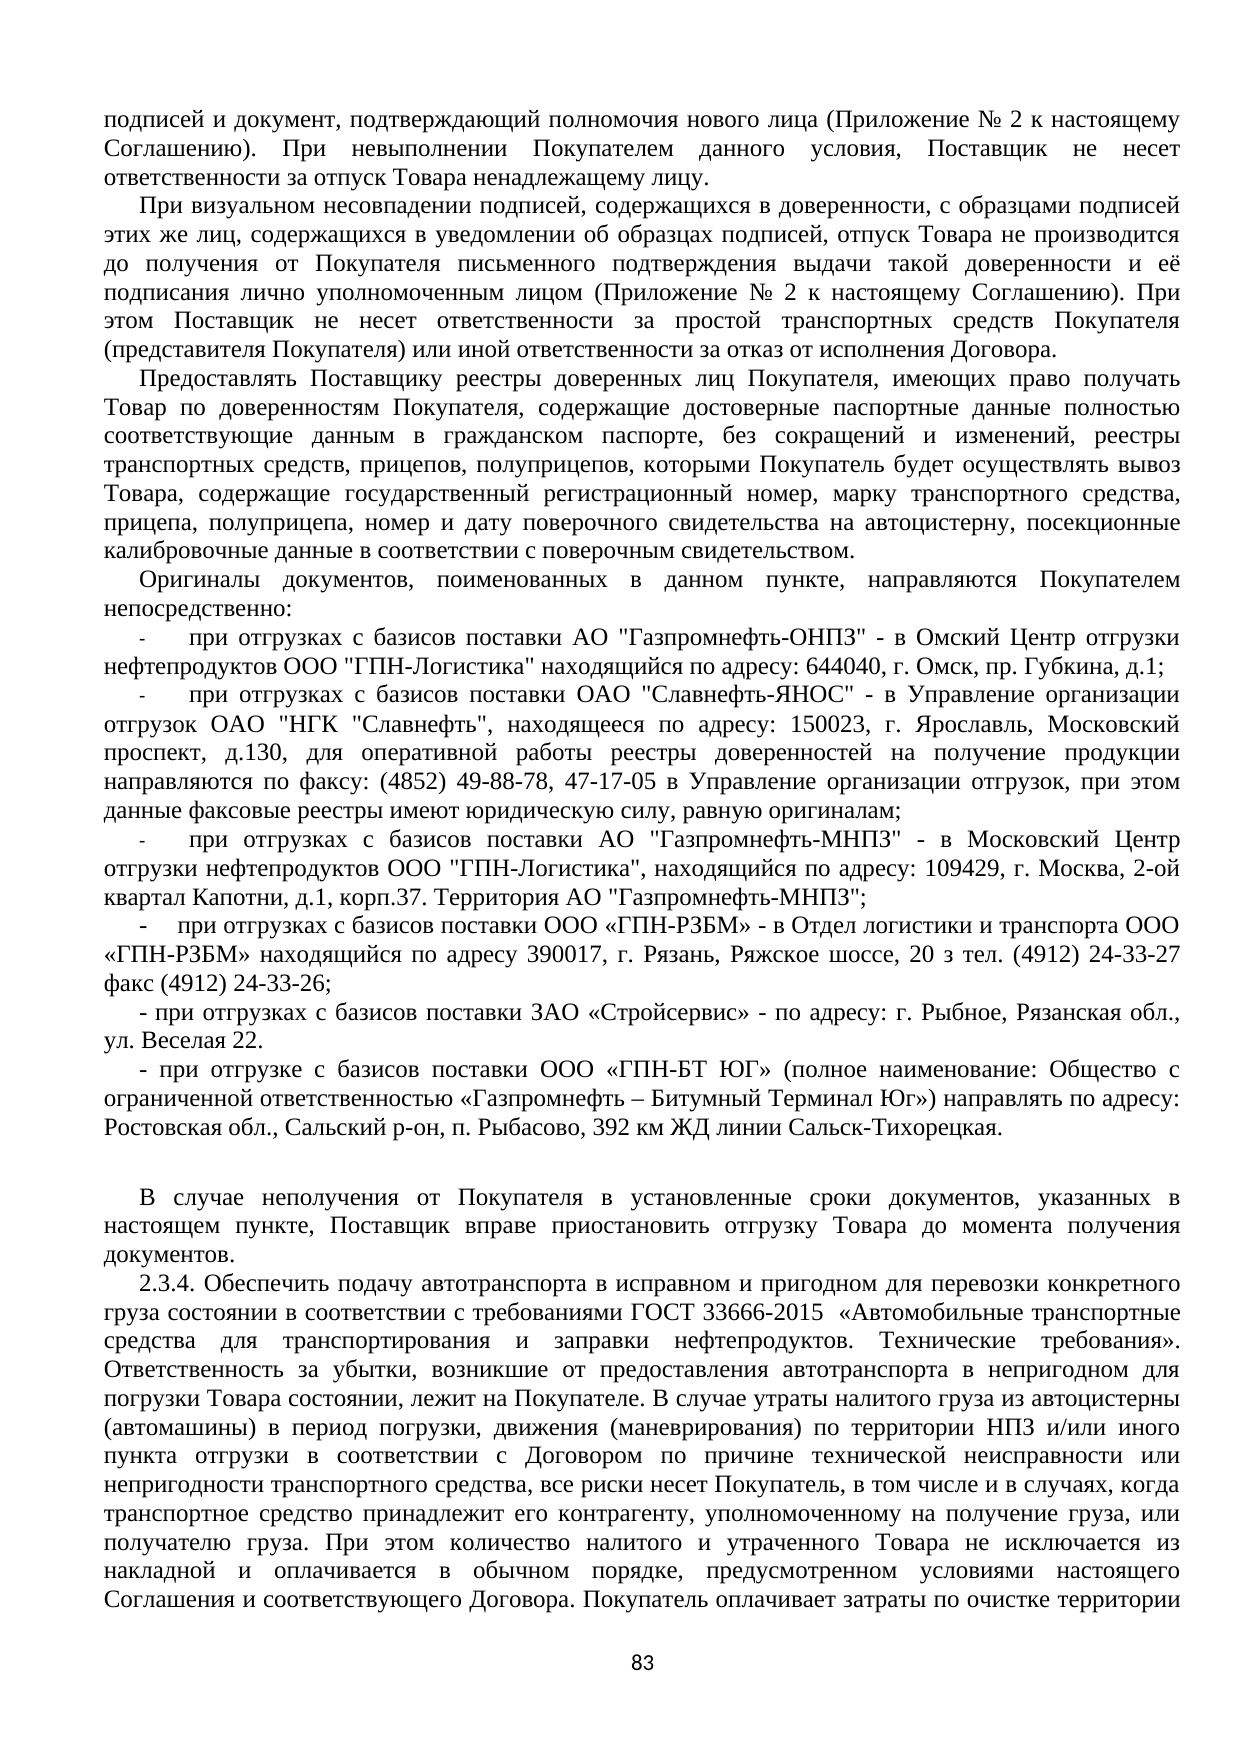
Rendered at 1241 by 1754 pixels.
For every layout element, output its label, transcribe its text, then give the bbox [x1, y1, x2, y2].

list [103, 104, 1181, 190]
list Оригиналы документов, поименованных в данном пункте, направляются Покупателем непосредственно: [103, 564, 1181, 622]
text - при отгрузках с базисов поставки ООО «ГПН-РЗБМ» - в Отдел логистики и транспорта ООО «ГПН-РЗБМ» находящийся по адресу 390017, г. Рязань, Ряжское шоссе, 20 з тел. (4912) 24-33-27 факс (4912) 24-33-26; [103, 910, 1181, 997]
list при отгрузках с базисов поставки АО "Газпромнефть-МНПЗ" - в Московский Центр отгрузки нефтепродуктов ООО "ГПН-Логистика", находящийся по адресу: 109429, г. Москва, 2-ой квартал Капотни, д.1, корп.37. Территория АО "Газпромнефть-МНПЗ"; [103, 824, 1181, 910]
list Предоставлять Поставщику реестры доверенных лиц Покупателя, имеющих право получать Товар по доверенностям Покупателя, содержащие достоверные паспортные данные полностью соответствующие данным в гражданском паспорте, без сокращений и изменений, реестры транспортных средств, прицепов, полуприцепов, которыми Покупатель будет осуществлять вывоз Товара, содержащие государственный регистрационный номер, марку транспортного средства, прицепа, полуприцепа, номер и дату поверочного свидетельства на автоцистерну, посекционные калибровочные данные в соответствии с поверочным свидетельством. [103, 363, 1181, 564]
list При визуальном несовпадении подписей, содержащихся в доверенности, с образцами подписей этих же лиц, содержащихся в уведомлении об образцах подписей, отпуск Товара не производится до получения от Покупателя письменного подтверждения выдачи такой доверенности и её подписания лично уполномоченным лицом (Приложение № 2 к настоящему Соглашению). При этом Поставщик не несет ответственности за простой транспортных средств Покупателя (представителя Покупателя) или иной ответственности за отказ от исполнения Договора. [103, 190, 1181, 363]
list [103, 1268, 1181, 1613]
list при отгрузках с базисов поставки ОАО "Славнефть-ЯНОС" - в Управление организации отгрузок ОАО "НГК "Славнефть", находящееся по адресу: 150023, г. Ярославль, Московский проспект, д.130, для оперативной работы реестры доверенностей на получение продукции направляются по факсу: (4852) 49-88-78, 47-17-05 в Управление организации отгрузок, при этом данные факсовые реестры имеют юридическую силу, равную оригиналам; [103, 679, 1181, 824]
list В случае неполучения от Покупателя в установленные сроки документов, указанных в настоящем пункте, Поставщик вправе приостановить отгрузку Товара до момента получения документов. [103, 1182, 1181, 1268]
text - при отгрузках с базисов поставки ЗАО «Стройсервис» - по адресу: г. Рыбное, Рязанская обл., ул. Веселая 22. [103, 997, 1181, 1054]
list при отгрузках с базисов поставки АО "Газпромнефть-ОНПЗ" - в Омский Центр отгрузки нефтепродуктов ООО "ГПН-Логистика" находящийся по адресу: 644040, г. Омск, пр. Губкина, д.1; [103, 622, 1181, 679]
text - при отгрузке с базисов поставки ООО «ГПН-БТ ЮГ» (полное наименование: Общество с ограниченной ответственностью «Газпромнефть – Битумный Терминал Юг») направлять по адресу: Ростовская обл., Сальский р-он, п. Рыбасово, 392 км ЖД линии Сальск-Тихорецкая. [103, 1054, 1181, 1140]
